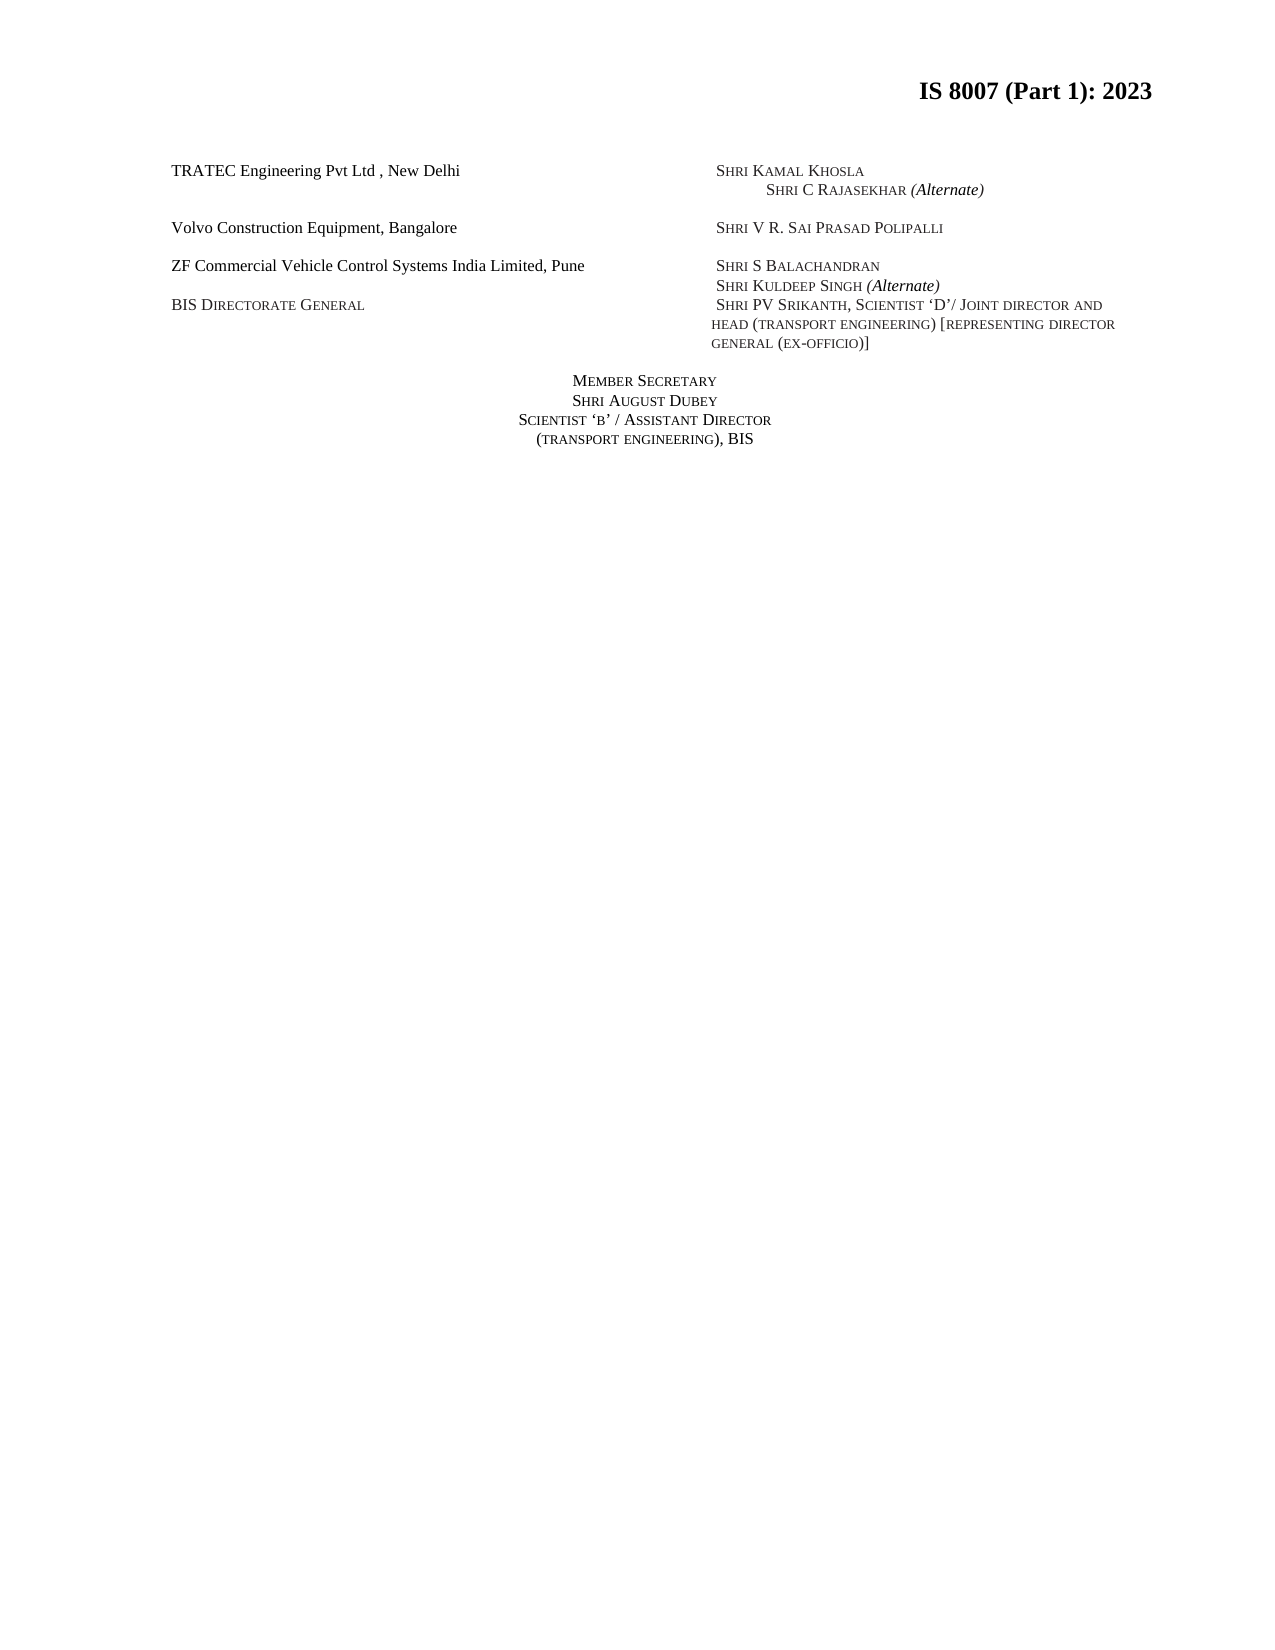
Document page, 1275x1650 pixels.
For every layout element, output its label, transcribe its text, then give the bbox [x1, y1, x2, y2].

text Member Secretary [137, 371, 1152, 390]
table_cell Shri Kamal Khosla Shri C Rajasekhar (Alternate) [686, 160, 1137, 218]
table_cell TRATEC Engineering Pvt Ltd , New Delhi [153, 160, 686, 218]
table_cell Volvo Construction Equipment, Bangalore [153, 218, 686, 256]
text Scientist ‘b’ / Assistant Director [137, 409, 1152, 429]
table_cell Shri S Balachandran Shri Kuldeep Singh (Alternate) [686, 256, 1137, 294]
table_cell ZF Commercial Vehicle Control Systems India Limited, Pune [153, 256, 686, 294]
text Shri August Dubey [137, 390, 1152, 409]
table_cell Shri V R. Sai Prasad Polipalli [686, 218, 1137, 256]
table_cell Shri PV Srikanth, Scientist ‘D’/ Joint director and head (transport engineering) [representing director general (ex-officio)] [686, 295, 1137, 352]
table_cell BIS Directorate General [153, 295, 686, 352]
text (transport engineering), BIS [137, 429, 1152, 448]
